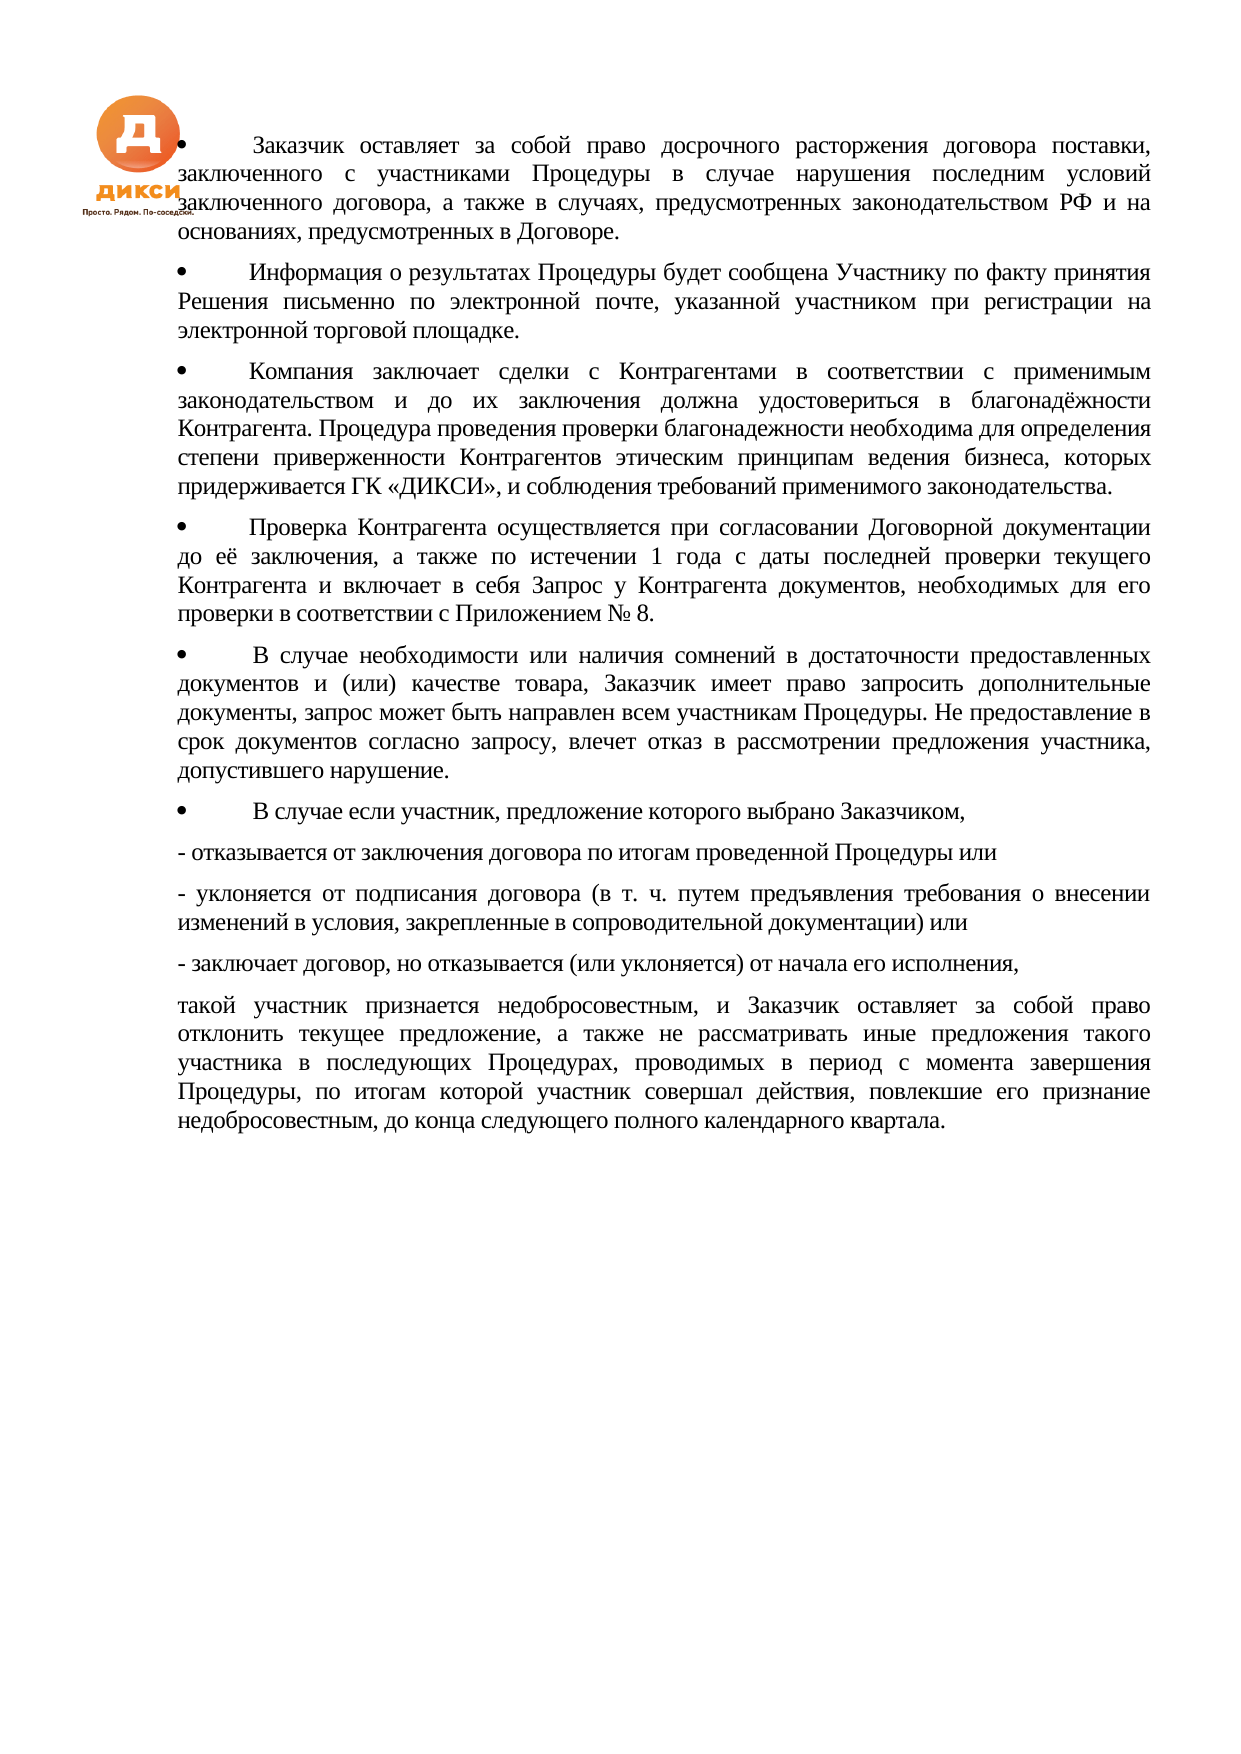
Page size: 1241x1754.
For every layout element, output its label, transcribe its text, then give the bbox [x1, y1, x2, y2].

list В случае необходимости или наличия сомнений в достаточности предоставленных документов и (или) качестве товара, Заказчик имеет право запросить дополнительные документы, запрос может быть направлен всем участникам Процедуры. Не предоставление в срок документов согласно запросу, влечет отказ в рассмотрении предложения участника, допустившего нарушение. [177, 640, 1152, 783]
list Заказчик оставляет за собой право досрочного расторжения договора поставки, заключенного с участниками Процедуры в случае нарушения последним условий заключенного договора, а также в случаях, предусмотренных законодательством РФ и на основаниях, предусмотренных в Договоре. [177, 130, 1152, 245]
text - заключает договор, но отказывается (или уклоняется) от начала его исполнения, [177, 948, 1152, 977]
text - отказывается от заключения договора по итогам проведенной Процедуры или [177, 837, 1152, 866]
list Информация о результатах Процедуры будет сообщена Участнику по факту принятия Решения письменно по электронной почте, указанной участником при регистрации на электронной торговой площадке. [177, 257, 1152, 343]
list В случае если участник, предложение которого выбрано Заказчиком, [177, 796, 1152, 825]
text такой участник признается недобросовестным, и Заказчик оставляет за собой право отклонить текущее предложение, а также не рассматривать иные предложения такого участника в последующих Процедурах, проводимых в период с момента завершения Процедуры, по итогам которой участник совершал действия, повлекшие его признание недобросовестным, до конца следующего полного календарного квартала. [177, 990, 1152, 1133]
text - уклоняется от подписания договора (в т. ч. путем предъявления требования о внесении изменений в условия, закрепленные в сопроводительной документации) или [177, 878, 1152, 936]
picture [65, 89, 211, 224]
list Проверка Контрагента осуществляется при согласовании Договорной документации до её заключения, а также по истечении 1 года с даты последней проверки текущего Контрагента и включает в себя Запрос у Контрагента документов, необходимых для его проверки в соответствии с Приложением № 8. [177, 512, 1152, 627]
list Компания заключает сделки с Контрагентами в соответствии с применимым законодательством и до их заключения должна удостовериться в благонадёжности Контрагента. Процедура проведения проверки благонадежности необходима для определения степени приверженности Контрагентов этическим принципам ведения бизнеса, которых придерживается ГК «ДИКСИ», и соблюдения требований применимого законодательства. [177, 356, 1152, 500]
